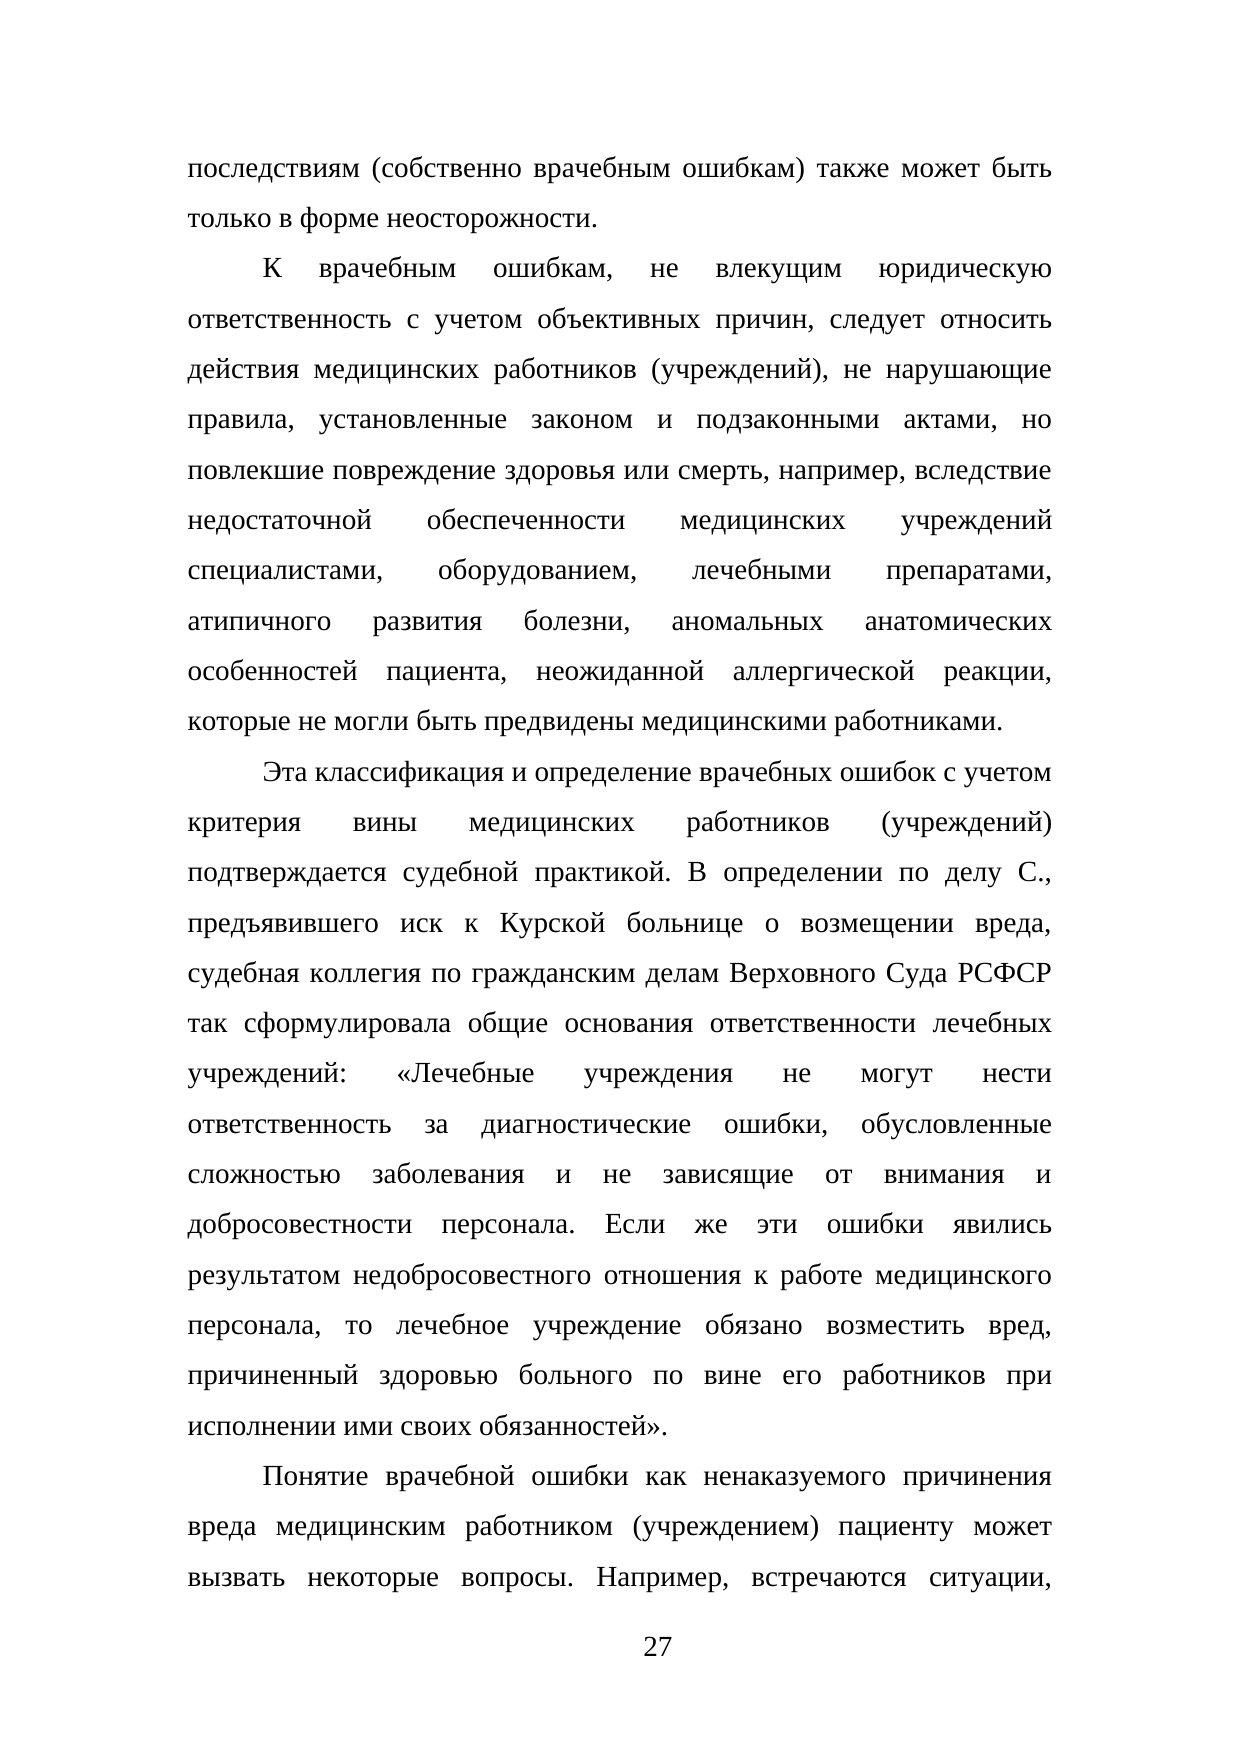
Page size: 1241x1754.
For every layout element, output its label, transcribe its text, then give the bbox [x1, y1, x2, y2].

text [187, 1458, 1053, 1592]
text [187, 150, 1053, 234]
text Эта классификация и определение врачебных ошибок с учетом критерия вины медицинских работников (учреждений) подтверждается судебной практикой. В определении по делу С., предъявившего иск к Курской больнице о возмещении вреда, судебная коллегия по гражданским делам Верховного Суда РСФСР так сформулировала общие основания ответственности лечебных учреждений: «Лечебные учреждения не могут нести ответственность за диагностические ошибки, обусловленные сложностью заболевания и не зависящие от внимания и добросовестности персонала. Если же эти ошибки явились результатом недобросовестного отношения к работе медицинского персонала, то лечебное учреждение обязано возместить вред, причиненный здоровью больного по вине его работников при исполнении ими своих обязанностей». [187, 754, 1053, 1441]
text К врачебным ошибкам, не влекущим юридическую ответственность с учетом объективных причин, следует относить действия медицинских работников (учреждений), не нарушающие правила, установленные законом и подзаконными актами, но повлекшие повреждение здоровья или смерть, например, вследствие недостаточной обеспеченности медицинских учреждений специалистами, оборудованием, лечебными препаратами, атипичного развития болезни, аномальных анатомических особенностей пациента, неожиданной аллергической реакции, которые не могли быть предвидены медицинскими работниками. [187, 251, 1053, 737]
